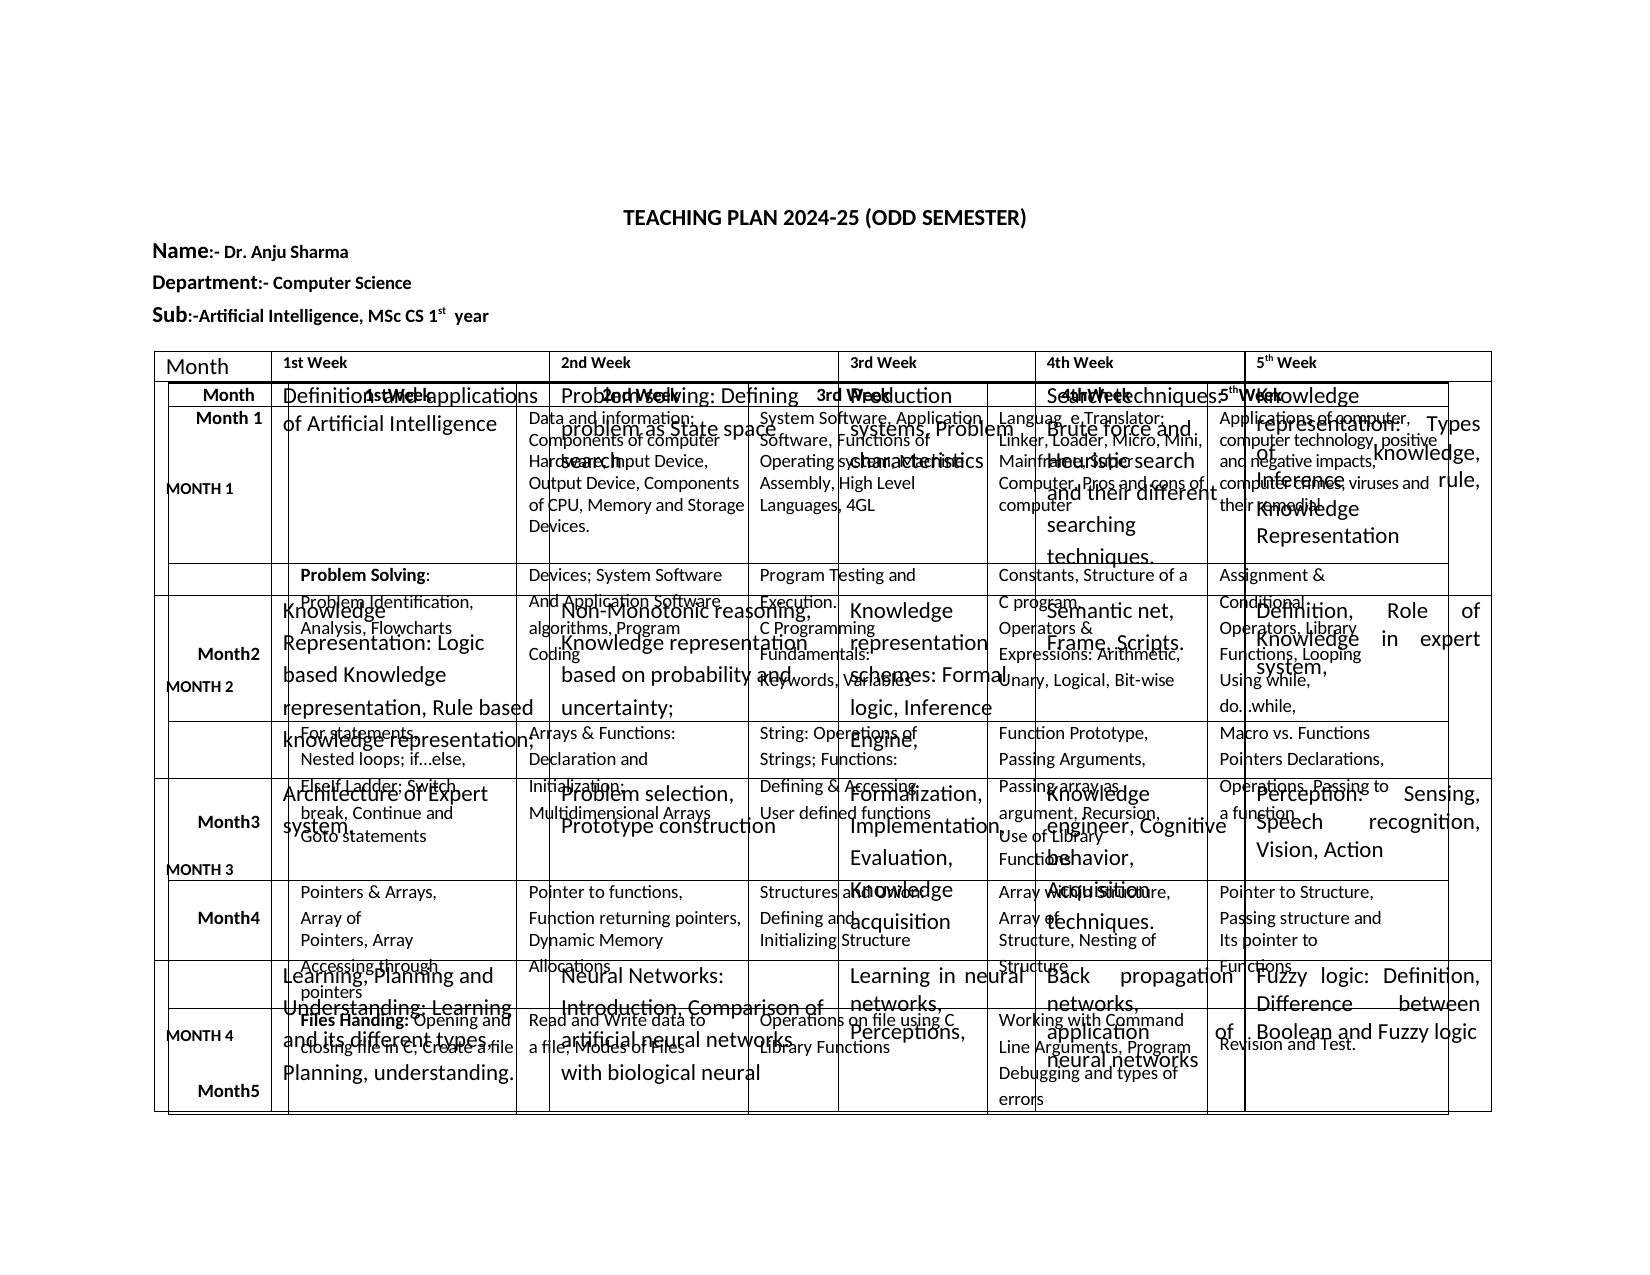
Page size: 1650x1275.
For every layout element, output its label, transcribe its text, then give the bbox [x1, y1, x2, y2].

table_cell MONTH 1 [155, 382, 271, 595]
table_cell MONTH 3 [155, 779, 271, 960]
text Department:- Computer Science [152, 269, 1500, 295]
table_header 3rd Week [839, 352, 1035, 381]
table_header Month [155, 352, 271, 381]
table_cell Formalization, Implementation, Evaluation, Knowledge acquisition [839, 779, 1035, 960]
table_cell Semantic net, Frame, Scripts. [1036, 596, 1244, 778]
table_cell Perception: Sensing, Speech recognition, Vision, Action [1246, 779, 1491, 960]
table_cell Knowledge Representation: Logic based Knowledge representation, Rule based knowledge representation; [272, 596, 549, 778]
table_cell Back propagation networks, application of neural networks [1036, 961, 1244, 1111]
table_cell MONTH 4 [155, 961, 271, 1111]
table_cell Definition and applications of Artificial Intelligence [272, 382, 549, 595]
table_header 5th Week [1246, 352, 1491, 381]
table_header 2nd Week [550, 352, 838, 381]
table_cell Learning in neural networks, Perceptions, [839, 961, 1035, 1111]
table_header 1st Week [272, 352, 549, 381]
table_cell Definition, Role of Knowledge in expert system, [1246, 596, 1491, 778]
table_header 4th Week [1036, 352, 1244, 381]
table_cell Problem solving: Defining problem as State space search [550, 382, 838, 595]
table_cell MONTH 2 [155, 596, 271, 778]
table_cell Non-Monotonic reasoning, Knowledge representation based on probability and uncertainty; [550, 596, 838, 778]
table_cell Knowledge engineer, Cognitive behavior, Acquisition techniques. [1036, 779, 1244, 960]
table_cell Learning, Planning and Understanding: Learning and its different types, Planning, understanding. [272, 961, 549, 1111]
text Name:- Dr. Anju Sharma [152, 236, 1500, 264]
text TEACHING PLAN 2024-25 (ODD SEMESTER) [150, 203, 1500, 231]
table_cell Problem selection, Prototype construction [550, 779, 838, 960]
table_cell Knowledge representation schemes: Formal logic, Inference Engine, [839, 596, 1035, 778]
table_cell Fuzzy logic: Definition, Difference between Boolean and Fuzzy logic [1246, 961, 1491, 1111]
text Sub:-Artificial Intelligence, MSc CS 1st year [152, 300, 1500, 328]
table_cell Knowledge representation: Types of knowledge, Inference rule, Knowledge Representation [1246, 382, 1491, 595]
table_cell Production systems, Problem characteristics [839, 382, 1035, 595]
table_cell Search techniques: Brute force and Heuristic search and their different searching techniques. [1036, 382, 1244, 595]
table_cell Architecture of Expert system. [272, 779, 549, 960]
table_cell Neural Networks: Introduction, Comparison of artificial neural networks with biological neural [550, 961, 838, 1111]
